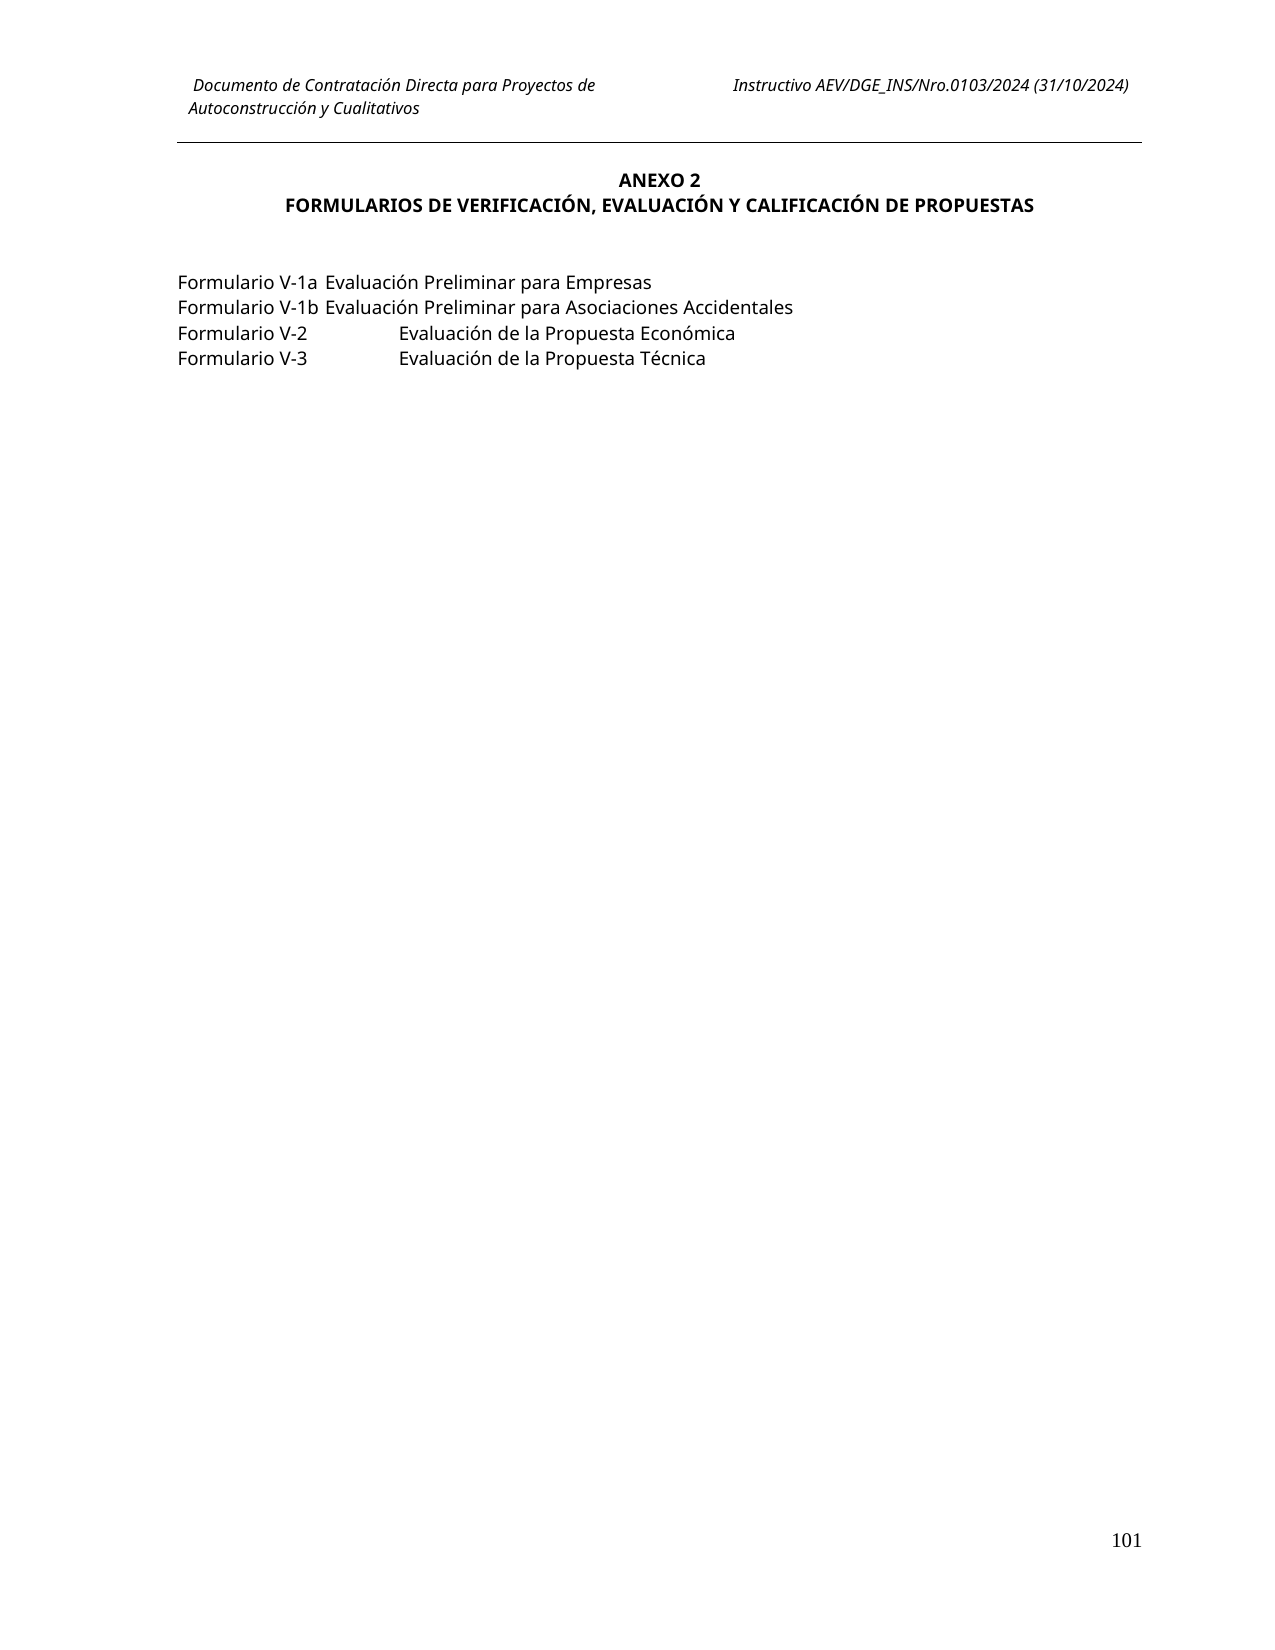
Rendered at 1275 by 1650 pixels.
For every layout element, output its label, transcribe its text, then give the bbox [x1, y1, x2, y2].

text Formulario V-1a Evaluación Preliminar para Empresas [177, 269, 1142, 295]
text ANEXO 2 [177, 167, 1142, 193]
text FORMULARIOS DE VERIFICACIÓN, EVALUACIÓN Y CALIFICACIÓN DE PROPUESTAS [177, 193, 1142, 218]
text Formulario V-2 Evaluación de la Propuesta Económica [177, 320, 1142, 346]
text Formulario V-1b Evaluación Preliminar para Asociaciones Accidentales [177, 295, 1142, 320]
text Formulario V-3 Evaluación de la Propuesta Técnica [177, 346, 1142, 371]
